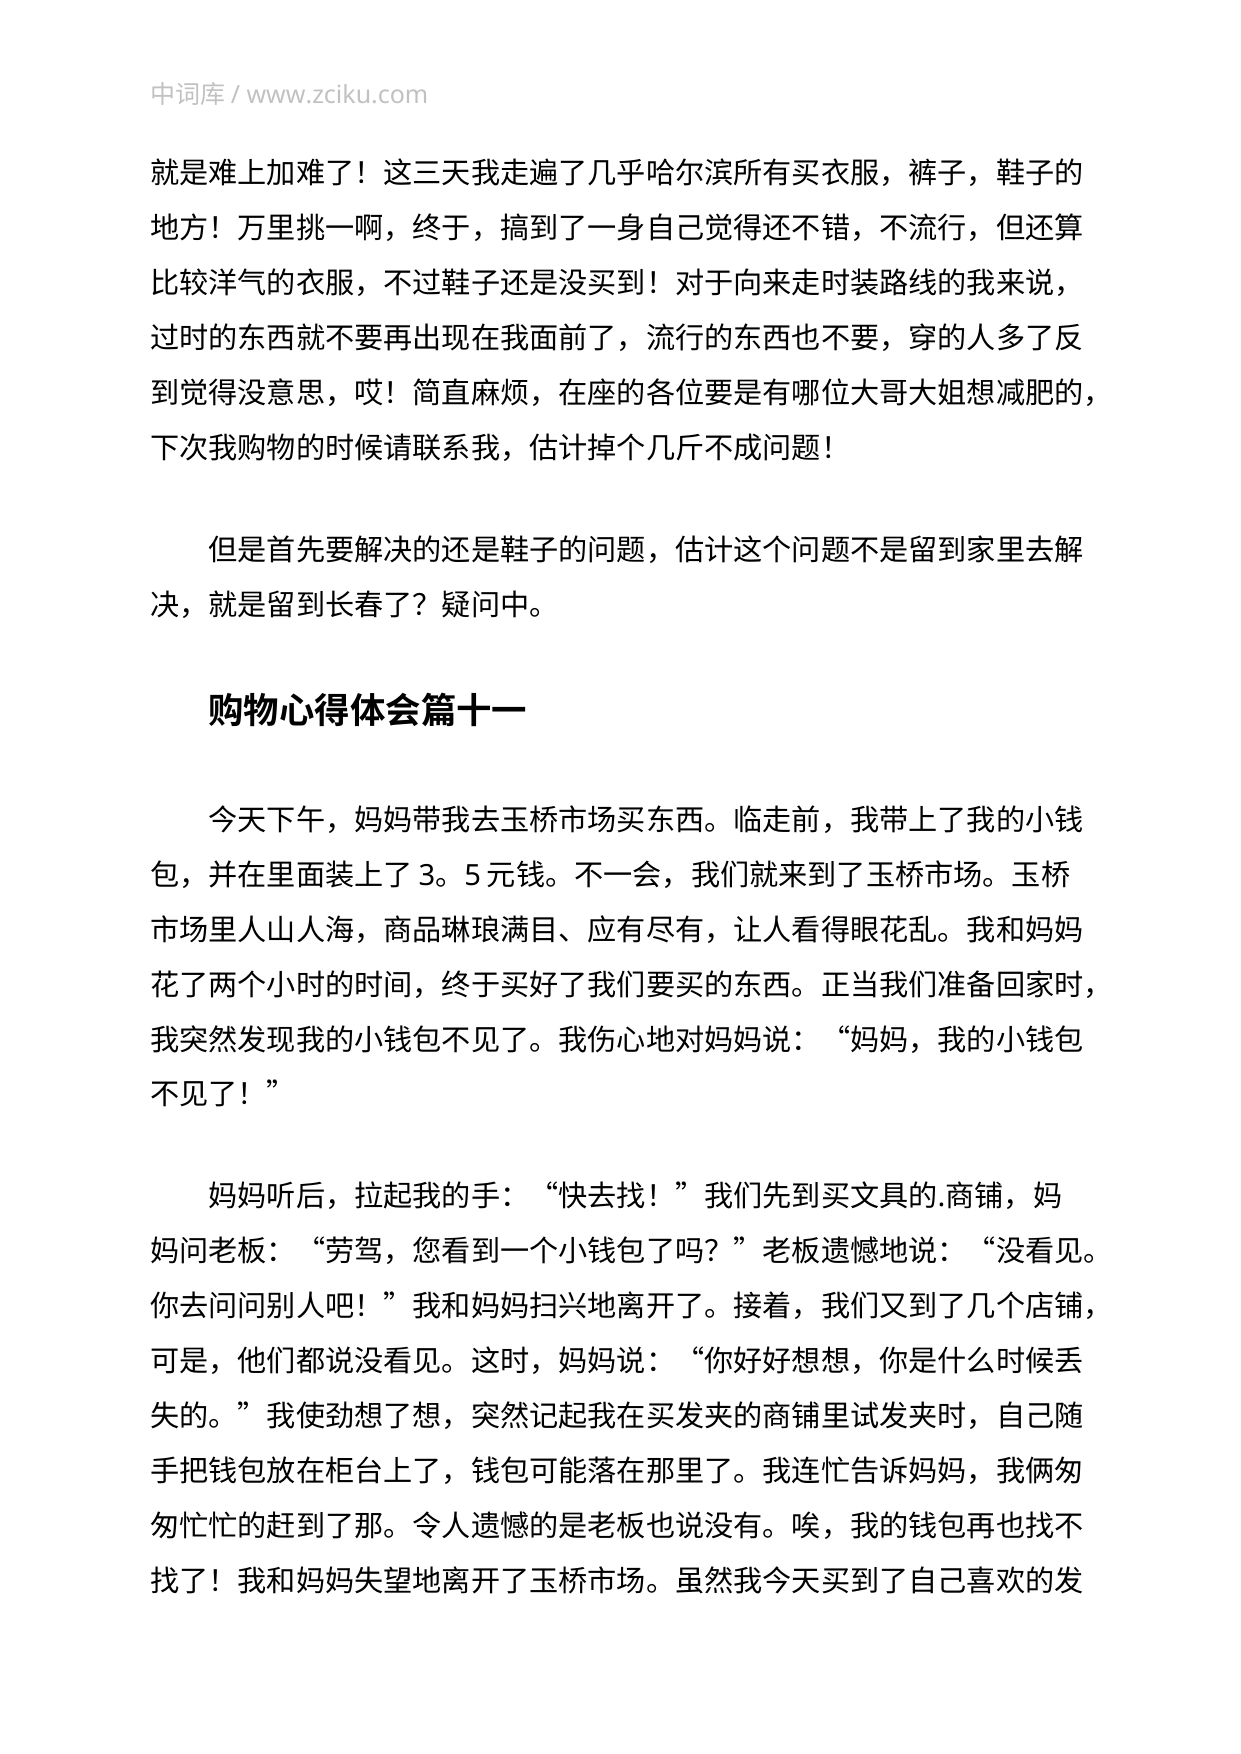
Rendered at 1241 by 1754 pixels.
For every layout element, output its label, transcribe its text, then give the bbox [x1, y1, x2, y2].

text 今天下午，妈妈带我去玉桥市场买东西。临走前，我带上了我的小钱包，并在里面装上了3。5元钱。不一会，我们就来到了玉桥市场。玉桥市场里人山人海，商品琳琅满目、应有尽有，让人看得眼花乱。我和妈妈花了两个小时的时间，终于买好了我们要买的东西。正当我们准备回家时，我突然发现我的小钱包不见了。我伤心地对妈妈说：“妈妈，我的小钱包不见了！” [150, 796, 1090, 1113]
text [150, 150, 1090, 467]
text 但是首先要解决的还是鞋子的问题，估计这个问题不是留到家里去解决，就是留到长春了？疑问中。 [150, 526, 1090, 623]
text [150, 1173, 1090, 1599]
text 购物心得体会篇十一 [150, 683, 1090, 734]
